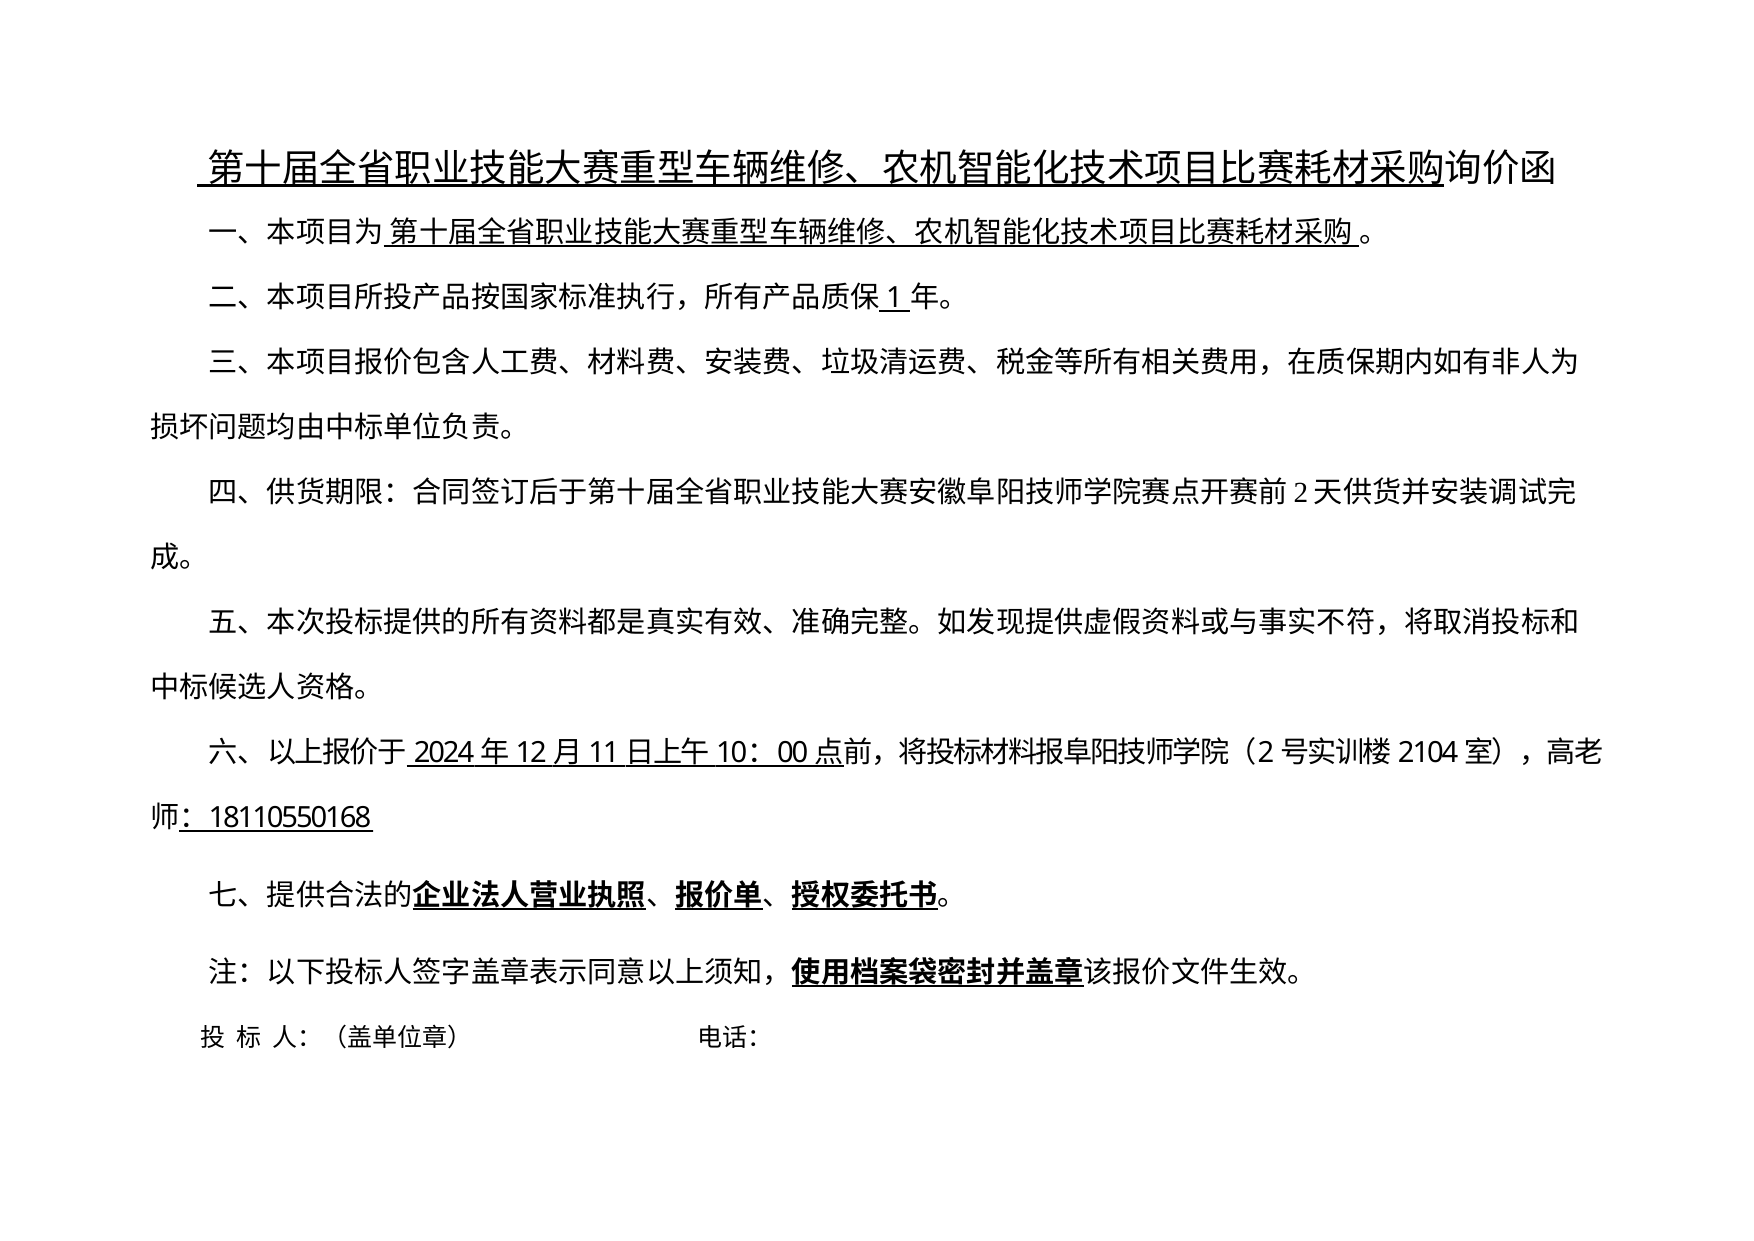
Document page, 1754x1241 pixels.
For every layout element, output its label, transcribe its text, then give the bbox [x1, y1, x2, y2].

text 五、本次投标提供的所有资料都是真实有效、准确完整。如发现提供虚假资料或与事实不符，将取消投标和中标候选人资格。 [150, 588, 1604, 718]
text 七、提供合法的企业法人营业执照、报价单、授权委托书。 [150, 860, 1604, 925]
text 六、以上报价于 2024年12月11日上午10：00点前，将投标材料报阜阳技师学院（2号实训楼2104室），高老师：18110550168 [150, 718, 1604, 848]
text 第十届全省职业技能大赛重型车辆维修、农机智能化技术项目比赛耗材采购询价函 [150, 133, 1604, 198]
list 本项目为 第十届全省职业技能大赛重型车辆维修、农机智能化技术项目比赛耗材采购 。 [150, 198, 1604, 263]
text 二、本项目所投产品按国家标准执行，所有产品质保 1 年。 [150, 263, 1604, 328]
text 三、本项目报价包含人工费、材料费、安装费、垃圾清运费、税金等所有相关费用，在质保期内如有非人为损坏问题均由中标单位负责。 [150, 328, 1604, 458]
text 投 标 人：（盖单位章） 电话： [150, 1003, 1604, 1068]
text 四、供货期限：合同签订后于第十届全省职业技能大赛安徽阜阳技师学院赛点开赛前2天供货并安装调试完成。 [150, 458, 1604, 588]
text 注：以下投标人签字盖章表示同意以上须知，使用档案袋密封并盖章该报价文件生效。 [150, 938, 1604, 1003]
